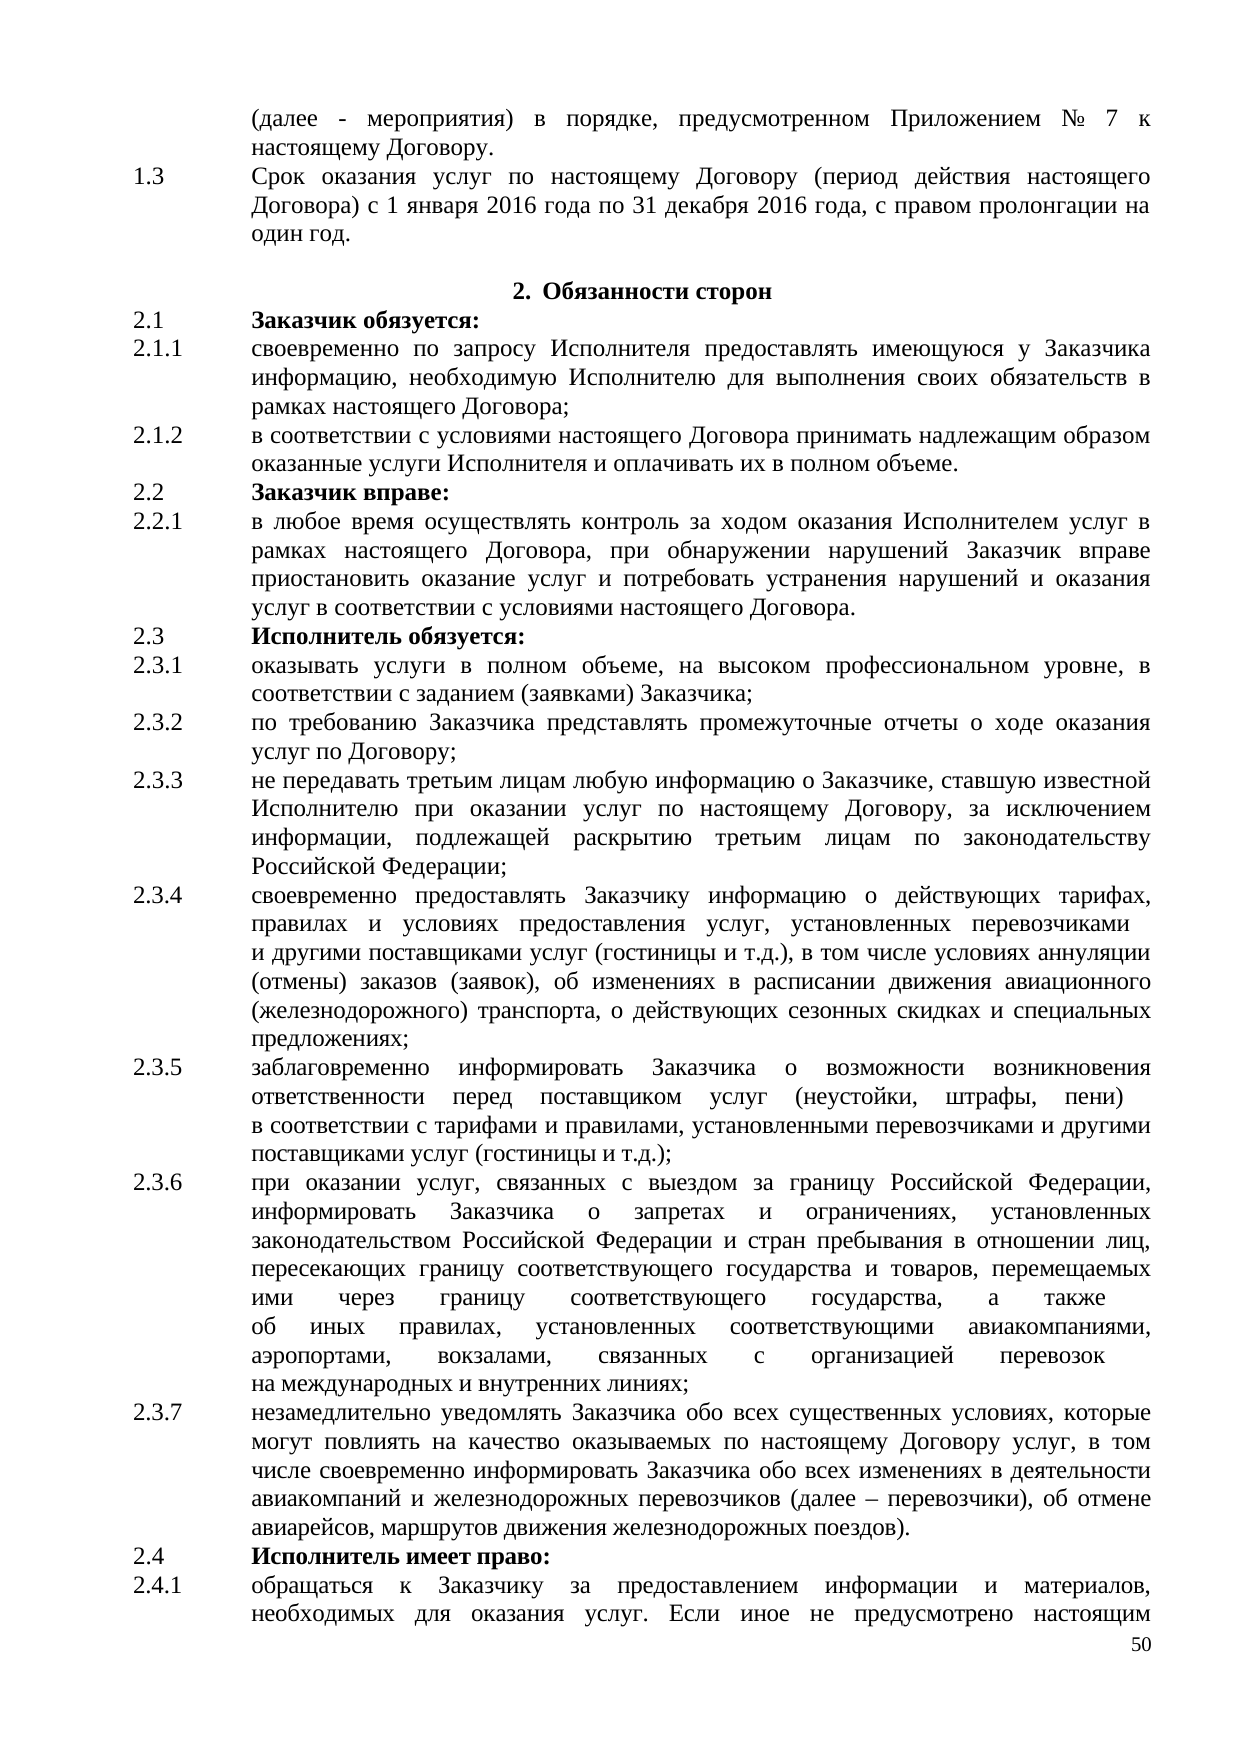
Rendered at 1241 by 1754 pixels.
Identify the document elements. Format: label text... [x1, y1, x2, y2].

list при оказании услуг, связанных с выездом за границу Российской Федерации, информировать Заказчика о запретах и ограничениях, установленных законодательством Российской Федерации и стран пребывания в отношении лиц, пересекающих границу соответствующего государства и товаров, перемещаемых ими через границу соответствующего государства, а также об иных правилах, установленных соответствующими авиакомпаниями, аэропортами, вокзалами, связанных с организацией перевозок на международных и внутренних линиях; [133, 1167, 1152, 1397]
list в любое время осуществлять контроль за ходом оказания Исполнителем услуг в рамках настоящего Договора, при обнаружении нарушений Заказчик вправе приостановить оказание услуг и потребовать устранения нарушений и оказания услуг в соответствии с условиями настоящего Договора. [133, 506, 1152, 621]
list Заказчик вправе: [133, 477, 1152, 506]
list по требованию Заказчика представлять промежуточные отчеты о ходе оказания услуг по Договору; [133, 707, 1152, 765]
list в соответствии с условиями настоящего Договора принимать надлежащим образом оказанные услуги Исполнителя и оплачивать их в полном объеме. [133, 420, 1152, 477]
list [133, 103, 1152, 161]
list оказывать услуги в полном объеме, на высоком профессиональном уровне, в соответствии с заданием (заявками) Заказчика; [133, 650, 1152, 707]
list Заказчик обязуется: [133, 305, 1152, 333]
list своевременно по запросу Исполнителя предоставлять имеющуюся у Заказчика информацию, необходимую Исполнителю для выполнения своих обязательств в рамках настоящего Договора; [133, 333, 1152, 420]
list Срок оказания услуг по настоящему Договору (период действия настоящего Договора) с 1 января 2016 года по 31 декабря 2016 года, с правом пролонгации на один год. [133, 161, 1152, 247]
list незамедлительно уведомлять Заказчика обо всех существенных условиях, которые могут повлиять на качество оказываемых по настоящему Договору услуг, в том числе своевременно информировать Заказчика обо всех изменениях в деятельности авиакомпаний и железнодорожных перевозчиков (далее – перевозчики), об отмене авиарейсов, маршрутов движения железнодорожных поездов). [133, 1397, 1152, 1541]
list не передавать третьим лицам любую информацию о Заказчике, ставшую известной Исполнителю при оказании услуг по настоящему Договору, за исключением информации, подлежащей раскрытию третьим лицам по законодательству Российской Федерации; [133, 765, 1152, 880]
list Обязанности сторон [133, 276, 1152, 305]
list Исполнитель обязуется: [133, 621, 1152, 650]
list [133, 1570, 1152, 1627]
list заблаговременно информировать Заказчика о возможности возникновения ответственности перед поставщиком услуг (неустойки, штрафы, пени) в соответствии с тарифами и правилами, установленными перевозчиками и другими поставщиками услуг (гостиницы и т.д.); [133, 1052, 1152, 1167]
list Исполнитель имеет право: [133, 1541, 1152, 1570]
list своевременно предоставлять Заказчику информацию о действующих тарифах, правилах и условиях предоставления услуг, установленных перевозчиками и другими поставщиками услуг (гостиницы и т.д.), в том числе условиях аннуляции (отмены) заказов (заявок), об изменениях в расписании движения авиационного (железнодорожного) транспорта, о действующих сезонных скидках и специальных предложениях; [133, 880, 1152, 1052]
